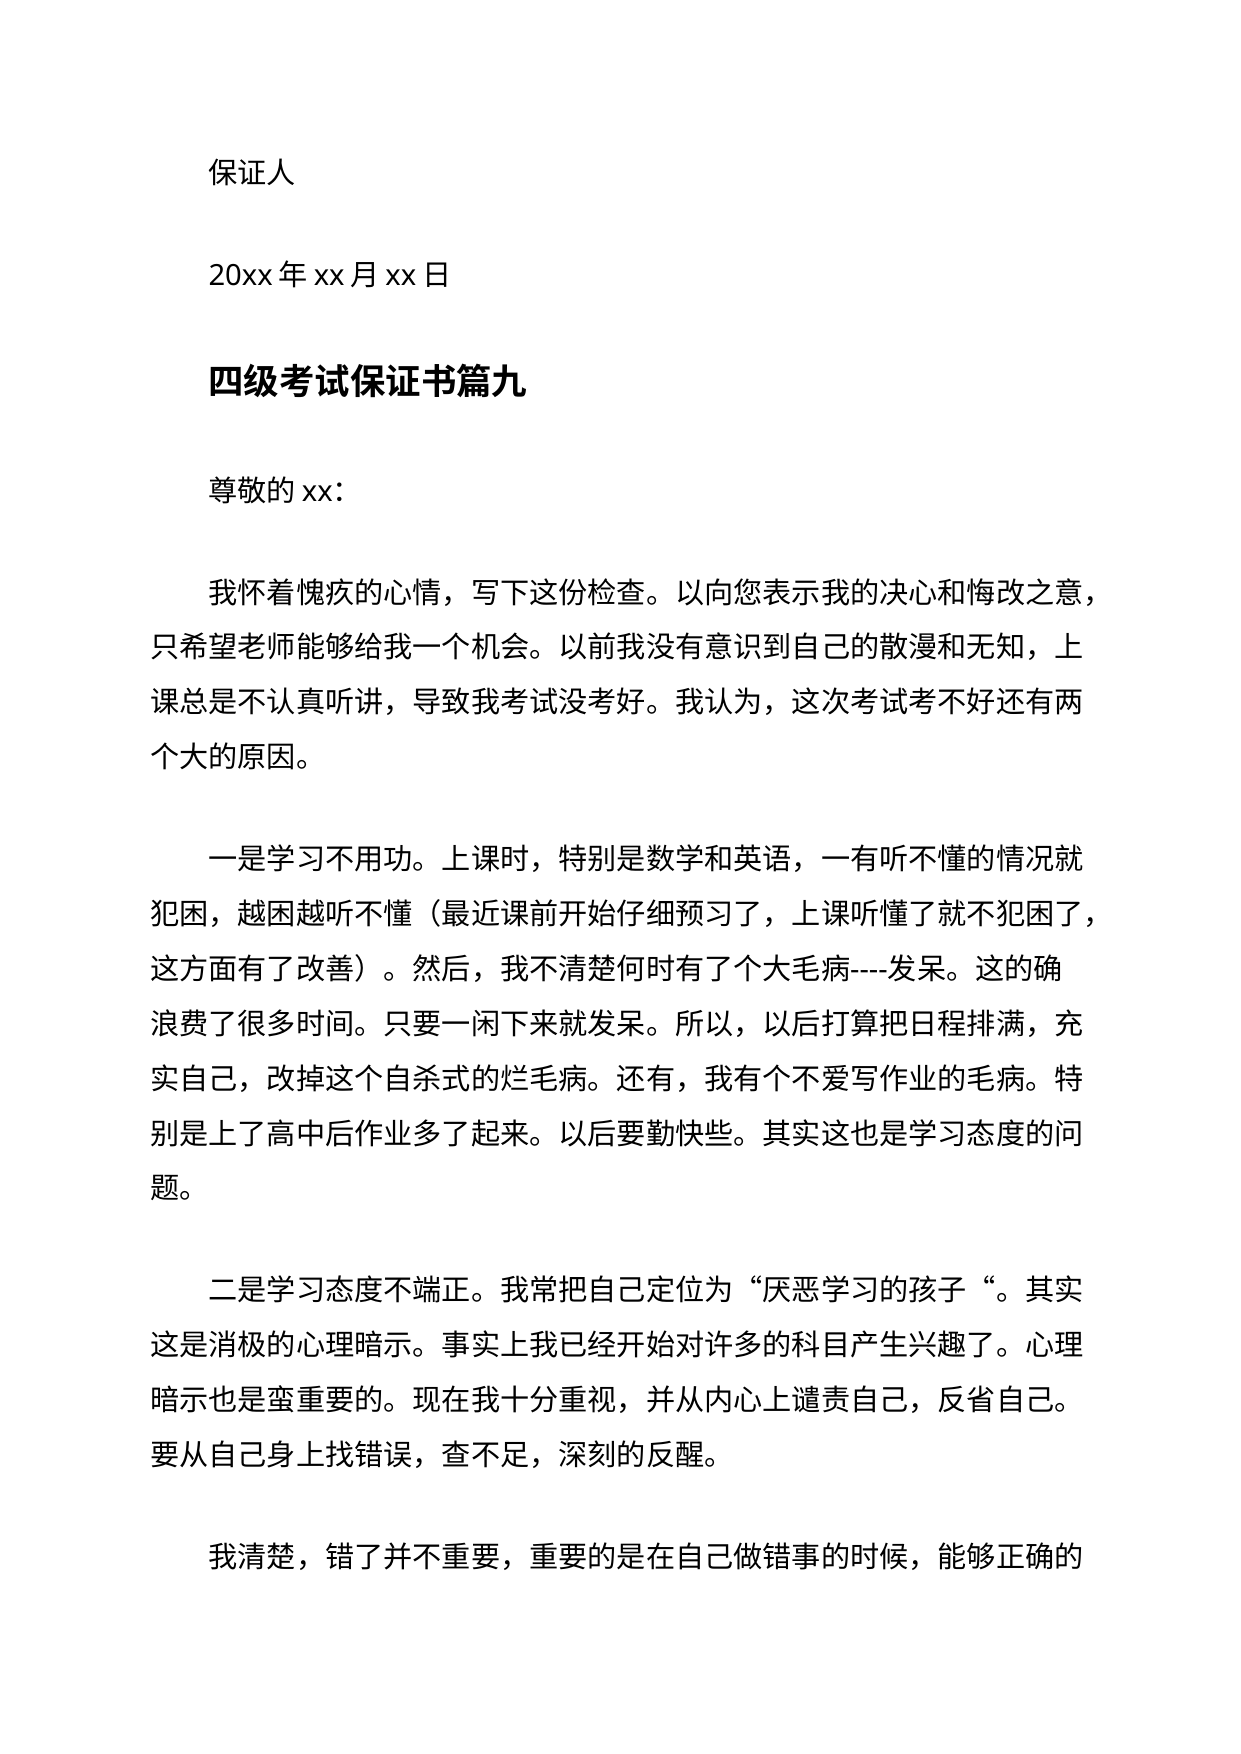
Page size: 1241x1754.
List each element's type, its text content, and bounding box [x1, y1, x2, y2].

text 四级考试保证书篇九 [150, 354, 1090, 405]
text 保证人 [150, 150, 1090, 192]
text 尊敬的xx： [150, 467, 1090, 509]
text 二是学习态度不端正。我常把自己定位为“厌恶学习的孩子“。其实这是消极的心理暗示。事实上我已经开始对许多的科目产生兴趣了。心理暗示也是蛮重要的。现在我十分重视，并从内心上谴责自己，反省自己。要从自己身上找错误，查不足，深刻的反醒。 [150, 1267, 1090, 1474]
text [150, 1533, 1090, 1576]
text 我怀着愧疚的心情，写下这份检查。以向您表示我的决心和悔改之意，只希望老师能够给我一个机会。以前我没有意识到自己的散漫和无知，上课总是不认真听讲，导致我考试没考好。我认为，这次考试考不好还有两个大的原因。 [150, 569, 1090, 776]
text 20xx年xx月xx日 [150, 252, 1090, 294]
text 一是学习不用功。上课时，特别是数学和英语，一有听不懂的情况就犯困，越困越听不懂（最近课前开始仔细预习了，上课听懂了就不犯困了，这方面有了改善）。然后，我不清楚何时有了个大毛病----发呆。这的确浪费了很多时间。只要一闲下来就发呆。所以，以后打算把日程排满，充实自己，改掉这个自杀式的烂毛病。还有，我有个不爱写作业的毛病。特别是上了高中后作业多了起来。以后要勤快些。其实这也是学习态度的问题。 [150, 836, 1090, 1207]
